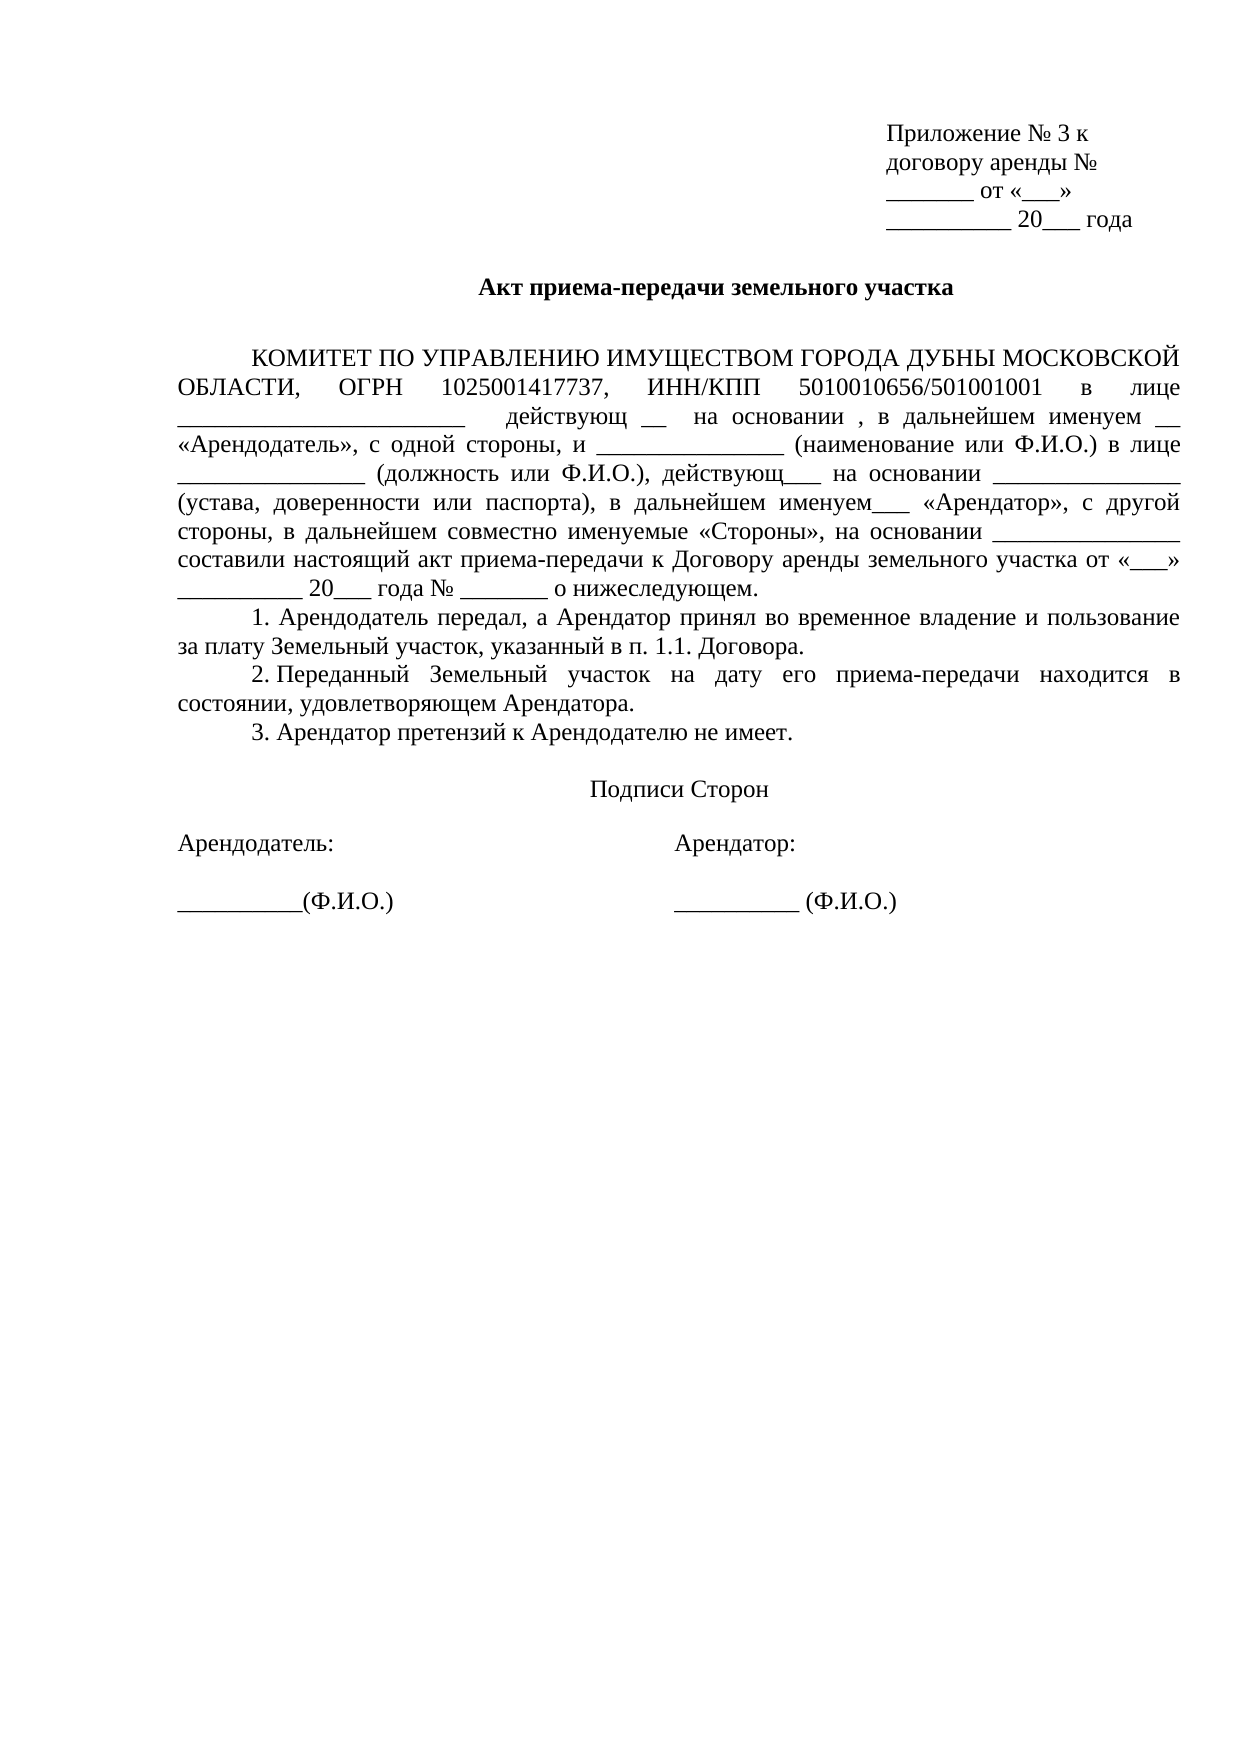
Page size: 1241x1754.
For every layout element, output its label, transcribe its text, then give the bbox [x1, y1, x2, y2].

table_cell __________(Ф.И.О.) [166, 886, 663, 943]
table_cell __________ (Ф.И.О.) [663, 886, 1160, 943]
text КОМИТЕТ ПО УПРАВЛЕНИЮ ИМУЩЕСТВОМ ГОРОДА ДУБНЫ МОСКОВСКОЙ ОБЛАСТИ, ОГРН 1025001417737, ИНН/КПП 5010010656/501001001 в лице _______________________ действующ __ на основании , в дальнейшем именуем __ «Арендодатель», с одной стороны, и _______________ (наименование или Ф.И.О.) в лице _______________ (должность или Ф.И.О.), действующ___ на основании _______________ (устава, доверенности или паспорта), в дальнейшем именуем___ «Арендатор», с другой стороны, в дальнейшем совместно именуемые «Стороны», на основании _______________ составили настоящий акт приема-передачи к Договору аренды земельного участка от «___» __________ 20___ года № _______ о нижеследующем. [177, 343, 1181, 602]
text Приложение № 3 к договору аренды № _______ от «___» __________ 20___ года [886, 118, 1181, 233]
text Подписи Сторон [177, 774, 1181, 803]
table_header Арендатор: [663, 828, 1160, 886]
text Акт приема-передачи земельного участка [177, 272, 1181, 300]
table_header Арендодатель: [166, 828, 663, 886]
text 1. Арендодатель передал, а Арендатор принял во временное владение и пользование за плату Земельный участок, указанный в п. 1.1. Договора. [177, 602, 1181, 659]
text 3. Арендатор претензий к Арендодателю не имеет. [177, 717, 1181, 746]
text 2. Переданный Земельный участок на дату его приема-передачи находится в состоянии, удовлетворяющем Арендатора. [177, 659, 1181, 717]
